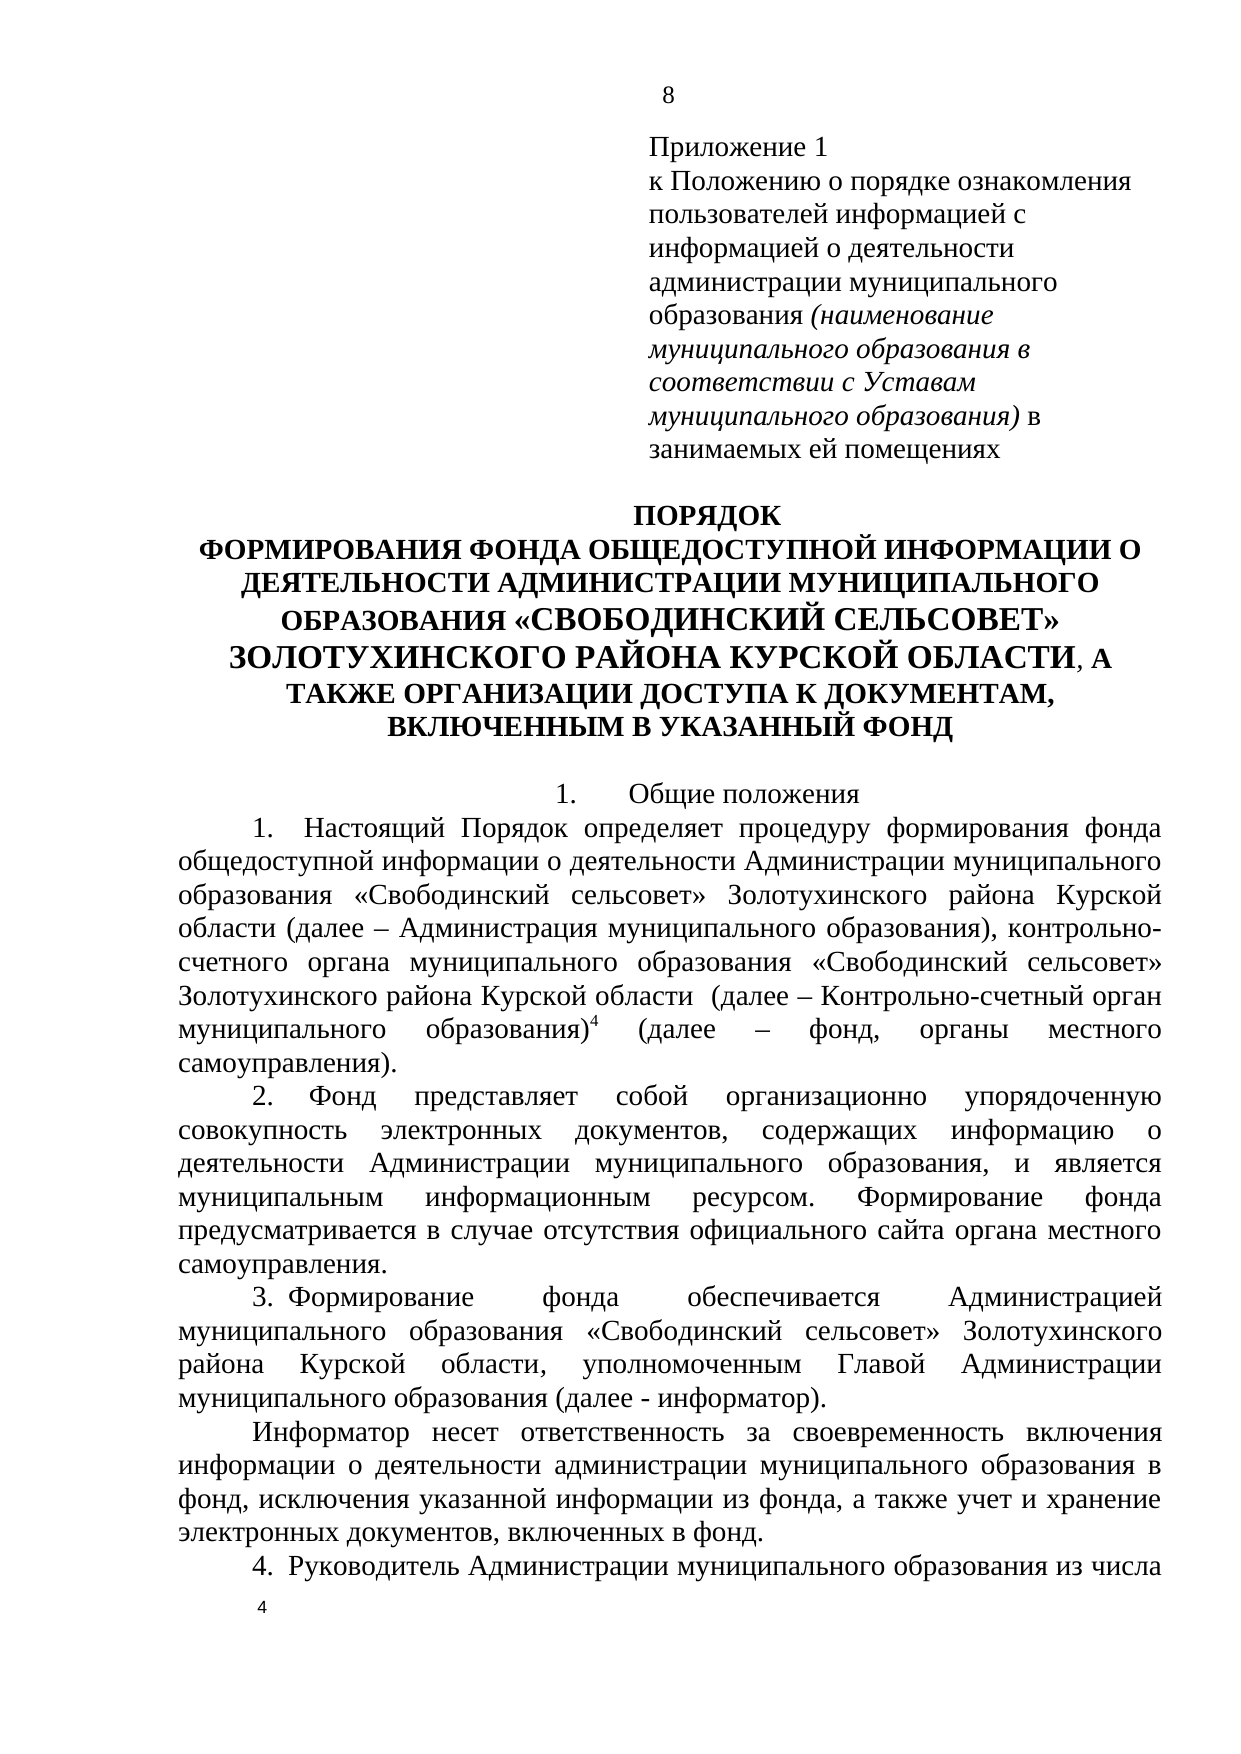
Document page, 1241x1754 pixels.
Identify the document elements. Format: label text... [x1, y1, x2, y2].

list Формирование фонда обеспечивается Администрацией муниципального образования «Свободинский сельсовет» Золотухинского района Курской области, уполномоченным Главой Администрации муниципального образования (далее - информатор). [178, 1279, 1162, 1414]
list Фонд представляет собой организационно упорядоченную совокупность электронных документов, содержащих информацию о деятельности Администрации муниципального образования, и является муниципальным информационным ресурсом. Формирование фонда предусматривается в случае отсутствия официального сайта органа местного самоуправления. [178, 1078, 1162, 1279]
text к Положению о порядке ознакомления пользователей информацией с информацией о деятельности администрации муниципального образования (наименование муниципального образования в соответствии с Уставам муниципального образования) в занимаемых ей помещениях [649, 163, 1162, 465]
list Настоящий Порядок определяет процедуру формирования фонда общедоступной информации о деятельности Администрации муниципального образования «Свободинский сельсовет» Золотухинского района Курской области (далее – Администрация муниципального образования), контрольно-счетного органа муниципального образования «Свободинский сельсовет» Золотухинского района Курской области (далее – Контрольно-счетный орган муниципального образования) (далее – фонд, органы местного самоуправления). [178, 810, 1162, 1078]
list Общие положения [178, 776, 1162, 810]
text ПОРЯДОК ФОРМИРОВАНИЯ ФОНДА ОБЩЕДОСТУПНОЙ ИНФОРМАЦИИ О ДЕЯТЕЛЬНОСТИ АДМИНИСТРАЦИИ МУНИЦИПАЛЬНОГО ОБРАЗОВАНИЯ «СВОБОДИНСКИЙ СЕЛЬСОВЕТ» ЗОЛОТУХИНСКОГО РАЙОНА КУРСКОЙ ОБЛАСТИ, А ТАКЖЕ ОРГАНИЗАЦИИ ДОСТУПА К ДОКУМЕНТАМ, ВКЛЮЧЕННЫМ В УКАЗАННЫЙ ФОНД [178, 498, 1162, 743]
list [178, 1548, 1162, 1581]
text Приложение 1 [649, 129, 1162, 163]
text Информатор несет ответственность за своевременность включения информации о деятельности администрации муниципального образования в фонд, исключения указанной информации из фонда, а также учет и хранение электронных документов, включенных в фонд. [178, 1414, 1162, 1548]
